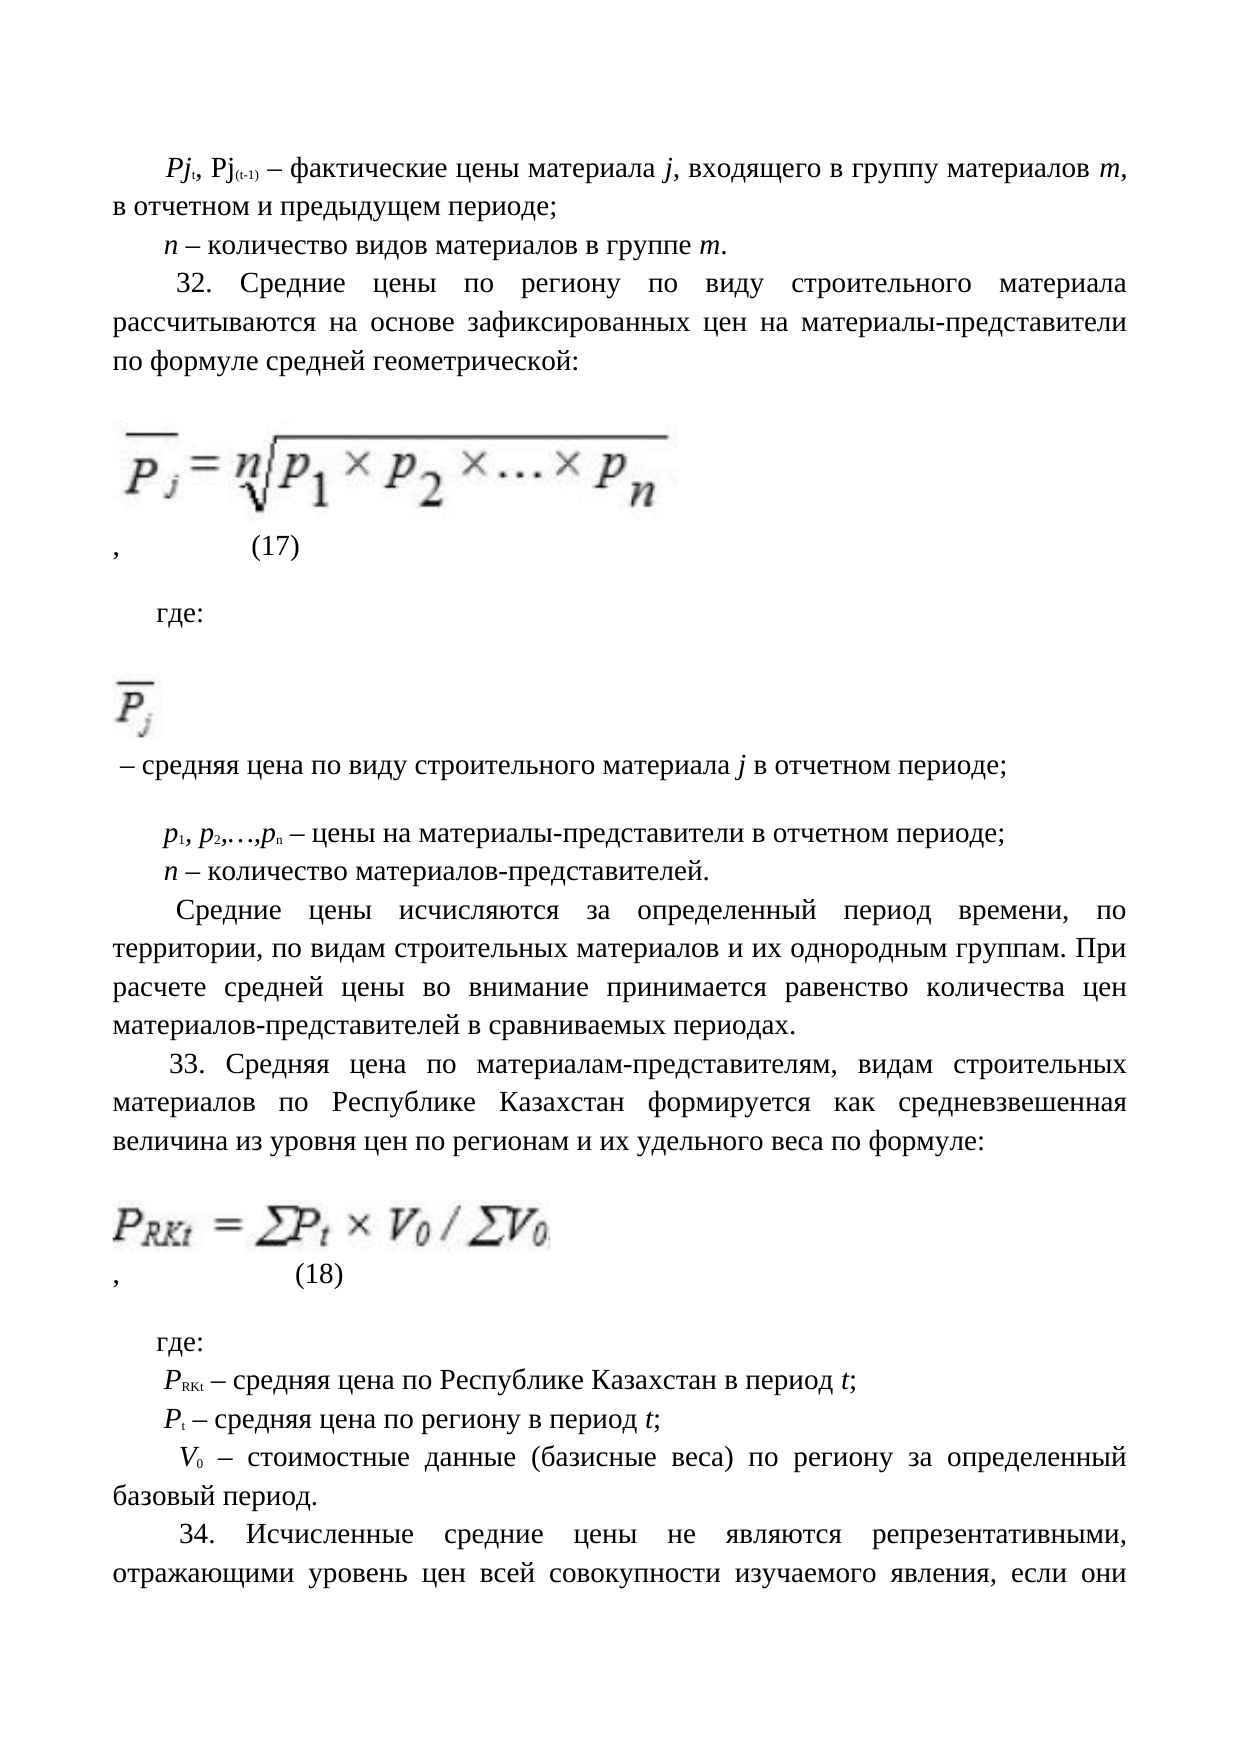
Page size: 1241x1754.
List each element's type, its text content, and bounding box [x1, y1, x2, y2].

text n – количество материалов-представителей. [112, 853, 1128, 887]
text где: [112, 1324, 1128, 1357]
text 32. Средние цены по региону по виду строительного материала рассчитываются на основе зафиксированных цен на материалы-представители по формуле средней геометрической: [112, 266, 1128, 376]
text где: [112, 595, 1128, 629]
text – средняя цена по виду строительного материала j в отчетном периоде; [112, 747, 1128, 811]
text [112, 1516, 1128, 1588]
text 33. Средняя цена по материалам-представителям, видам строительных материалов по Республике Казахстан формируется как средневзвешенная величина из уровня цен по регионам и их удельного веса по формуле: [112, 1046, 1128, 1157]
text , (17) [112, 528, 1128, 592]
text Средние цены исчисляются за определенный период времени, по территории, по видам строительных материалов и их однородным группам. При расчете средней цены во внимание принимается равенство количества цен материалов-представителей в сравниваемых периодах. [112, 892, 1128, 1041]
text p1, p2,…,pn – цены на материалы-представители в отчетном периоде; [112, 815, 1128, 848]
picture [112, 419, 678, 524]
text Pt – средняя цена по региону в период t; [112, 1401, 1128, 1434]
text V0 – стоимостные данные (базисные веса) по региону за определенный базовый период. [112, 1439, 1128, 1511]
picture [112, 1200, 550, 1253]
text PRKt – средняя цена по Республике Казахстан в период t; [112, 1362, 1128, 1396]
picture [112, 672, 163, 744]
text Pjt, Pj(t-1) – фактические цены материала j, входящего в группу материалов m, в отчетном и предыдущем периоде; [112, 150, 1128, 222]
text , (18) [112, 1256, 1128, 1320]
text n – количество видов материалов в группе m. [112, 227, 1128, 261]
